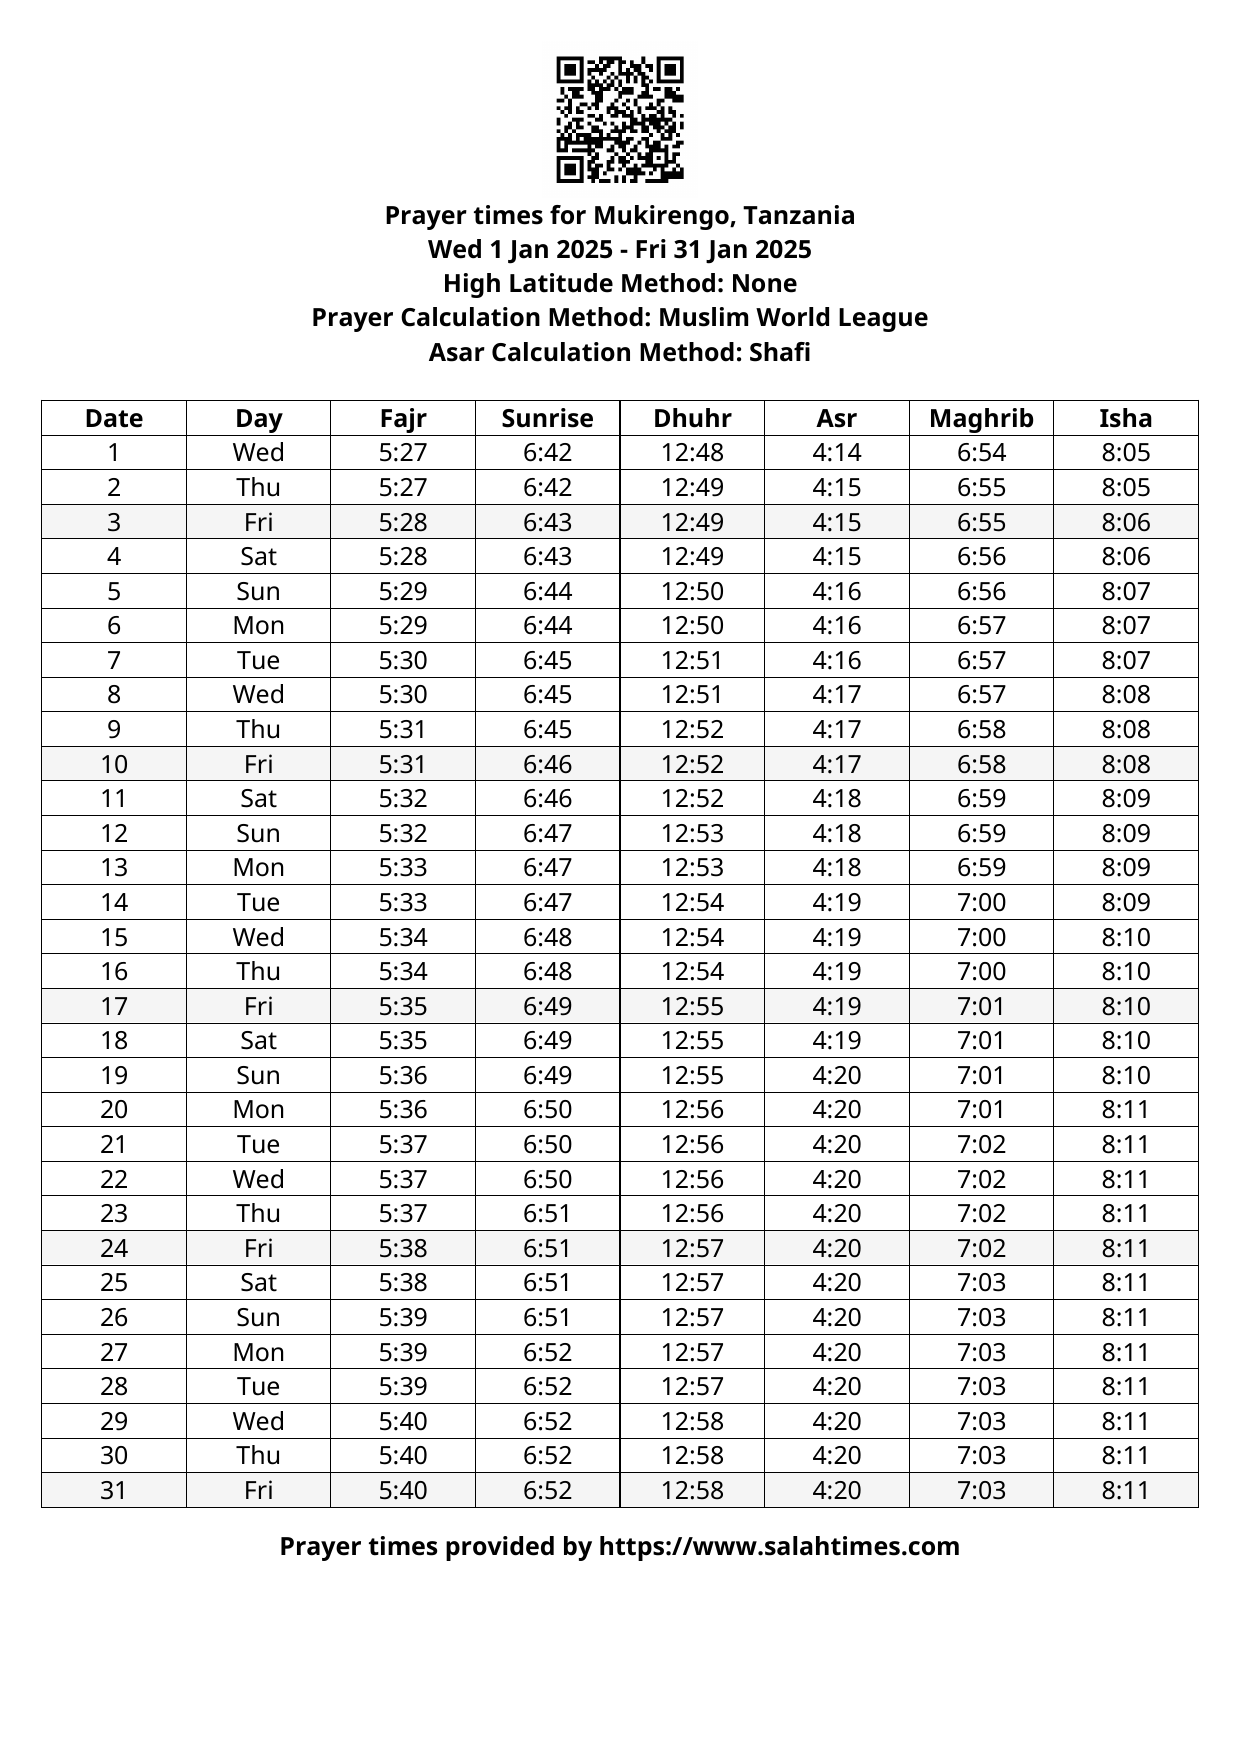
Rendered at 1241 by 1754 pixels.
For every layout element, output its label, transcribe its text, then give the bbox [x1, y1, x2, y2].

table_cell 6:51 [476, 1300, 619, 1334]
table_cell 6:56 [910, 539, 1053, 573]
table_cell 7:00 [910, 885, 1053, 919]
table_cell 12:56 [621, 1093, 764, 1126]
table_cell 8:11 [1054, 1196, 1198, 1230]
table_cell 7:01 [910, 1058, 1053, 1092]
table_cell 6:51 [476, 1231, 619, 1264]
table_cell 4:16 [765, 574, 909, 607]
table_cell 25 [42, 1266, 186, 1299]
table_cell 8:09 [1054, 816, 1198, 849]
table_cell 5:33 [331, 851, 475, 884]
table_cell 12:54 [621, 885, 764, 919]
table_cell 4:20 [765, 1093, 909, 1126]
table_cell 12:55 [621, 1024, 764, 1057]
picture [542, 41, 699, 198]
table_cell 8:10 [1054, 920, 1198, 953]
table_cell 8:05 [1054, 436, 1198, 469]
table_cell 6:47 [476, 816, 619, 849]
table_cell 6:49 [476, 1058, 619, 1092]
table_cell 12:52 [621, 781, 764, 815]
table_cell 6:43 [476, 539, 619, 573]
table_cell 5:29 [331, 609, 475, 642]
table_cell 4:20 [765, 1300, 909, 1334]
table_header Maghrib [910, 401, 1053, 434]
table_cell 6:45 [476, 643, 619, 677]
table_cell 14 [42, 885, 186, 919]
table_cell 6:52 [476, 1404, 619, 1437]
table_cell 6:46 [476, 747, 619, 780]
table_cell 4:20 [765, 1439, 909, 1472]
table_cell 6:45 [476, 678, 619, 711]
table_cell 5:27 [331, 470, 475, 504]
table_cell 8:11 [1054, 1266, 1198, 1299]
table_cell 8:11 [1054, 1404, 1198, 1437]
table_cell 12:53 [621, 816, 764, 849]
table_cell 6:50 [476, 1162, 619, 1195]
table_cell 4:20 [765, 1127, 909, 1161]
table_cell Tue [187, 1369, 330, 1403]
table_cell 12 [42, 816, 186, 849]
table_cell 8:08 [1054, 712, 1198, 746]
table_cell 8:08 [1054, 747, 1198, 780]
table_cell Mon [187, 609, 330, 642]
table_cell 12:55 [621, 1058, 764, 1092]
table_cell 22 [42, 1162, 186, 1195]
table_header Asr [765, 401, 909, 434]
table_cell 4:16 [765, 643, 909, 677]
table_cell 24 [42, 1231, 186, 1264]
table_header Isha [1054, 401, 1198, 434]
table_cell 6:42 [476, 436, 619, 469]
table_cell Sat [187, 781, 330, 815]
table_cell 8:11 [1054, 1300, 1198, 1334]
table_cell 12:48 [621, 436, 764, 469]
table_cell 6:59 [910, 851, 1053, 884]
table_cell Mon [187, 1335, 330, 1368]
table_cell 4:20 [765, 1335, 909, 1368]
table_cell 6:55 [910, 505, 1053, 538]
table_cell 6:57 [910, 643, 1053, 677]
table_cell 8:11 [1054, 1369, 1198, 1403]
table_cell 6:49 [476, 1024, 619, 1057]
table_cell Thu [187, 954, 330, 988]
table_cell 13 [42, 851, 186, 884]
table_cell 16 [42, 954, 186, 988]
table_cell 4 [42, 539, 186, 573]
table_cell 12:57 [621, 1335, 764, 1368]
table_cell Wed [187, 1404, 330, 1437]
table_cell 7:03 [910, 1300, 1053, 1334]
text Prayer Calculation Method: Muslim World League [42, 300, 1198, 334]
table_cell 5:30 [331, 643, 475, 677]
table_cell Fri [187, 1473, 330, 1507]
table_cell 12:54 [621, 954, 764, 988]
table_cell 6:46 [476, 781, 619, 815]
table_cell 1 [42, 436, 186, 469]
table_cell 6:48 [476, 954, 619, 988]
table_cell 4:18 [765, 816, 909, 849]
table_cell 6:47 [476, 885, 619, 919]
table_header Dhuhr [621, 401, 764, 434]
table_cell 7:01 [910, 1093, 1053, 1126]
table_cell 8 [42, 678, 186, 711]
table_cell 6:51 [476, 1266, 619, 1299]
table_cell 5:37 [331, 1162, 475, 1195]
table_cell 6:59 [910, 816, 1053, 849]
table_cell 4:20 [765, 1162, 909, 1195]
table_header Sunrise [476, 401, 619, 434]
table_cell 5:40 [331, 1439, 475, 1472]
table_cell Thu [187, 470, 330, 504]
table_cell 5:35 [331, 989, 475, 1022]
table_cell 4:18 [765, 781, 909, 815]
table_cell 5:38 [331, 1266, 475, 1299]
table_cell 4:20 [765, 1404, 909, 1437]
table_cell 8:07 [1054, 643, 1198, 677]
table_cell 11 [42, 781, 186, 815]
table_cell 7:02 [910, 1162, 1053, 1195]
table_cell 28 [42, 1369, 186, 1403]
table_cell 4:20 [765, 1266, 909, 1299]
table_cell Wed [187, 1162, 330, 1195]
table_cell 8:09 [1054, 851, 1198, 884]
table_cell Fri [187, 747, 330, 780]
text Prayer times for Mukirengo, Tanzania [42, 198, 1198, 232]
table_cell 6:42 [476, 470, 619, 504]
table_cell 12:56 [621, 1196, 764, 1230]
table_cell 12:49 [621, 470, 764, 504]
table_cell 12:57 [621, 1300, 764, 1334]
table_header Date [42, 401, 186, 434]
table_cell 12:54 [621, 920, 764, 953]
table_cell 6:57 [910, 609, 1053, 642]
table_cell 6:45 [476, 712, 619, 746]
text Asar Calculation Method: Shafi [42, 334, 1198, 368]
table_cell 7 [42, 643, 186, 677]
table_cell 5:34 [331, 954, 475, 988]
table_cell 12:51 [621, 678, 764, 711]
table_cell 26 [42, 1300, 186, 1334]
table_cell Wed [187, 678, 330, 711]
table_cell 8:11 [1054, 1162, 1198, 1195]
table_cell 6:51 [476, 1196, 619, 1230]
table_cell 6:58 [910, 712, 1053, 746]
table_cell 12:49 [621, 539, 764, 573]
table_cell 7:03 [910, 1335, 1053, 1368]
table_cell 5:40 [331, 1473, 475, 1507]
table_cell 12:57 [621, 1369, 764, 1403]
table_cell Sun [187, 1300, 330, 1334]
table_cell 15 [42, 920, 186, 953]
table_cell 12:58 [621, 1404, 764, 1437]
table_cell Tue [187, 1127, 330, 1161]
table_cell 8:11 [1054, 1335, 1198, 1368]
table_cell Mon [187, 851, 330, 884]
table_cell 30 [42, 1439, 186, 1472]
table_cell 2 [42, 470, 186, 504]
table_cell 4:17 [765, 678, 909, 711]
table_cell 9 [42, 712, 186, 746]
table_header Day [187, 401, 330, 434]
table_cell 8:10 [1054, 1058, 1198, 1092]
table_cell 10 [42, 747, 186, 780]
text Wed 1 Jan 2025 - Fri 31 Jan 2025 [42, 232, 1198, 266]
table_cell 12:58 [621, 1473, 764, 1507]
table_cell 4:19 [765, 954, 909, 988]
table_cell 5:36 [331, 1093, 475, 1126]
table_cell 5:39 [331, 1369, 475, 1403]
table_cell 5 [42, 574, 186, 607]
table_cell 6:43 [476, 505, 619, 538]
table_cell 8:11 [1054, 1127, 1198, 1161]
table_cell 12:50 [621, 574, 764, 607]
table_header Fajr [331, 401, 475, 434]
table_cell 8:08 [1054, 678, 1198, 711]
table_cell 31 [42, 1473, 186, 1507]
table_cell 7:03 [910, 1404, 1053, 1437]
table_cell 4:20 [765, 1058, 909, 1092]
table_cell 6:52 [476, 1473, 619, 1507]
table_cell 6:44 [476, 574, 619, 607]
table_cell 8:05 [1054, 470, 1198, 504]
table_cell 8:06 [1054, 539, 1198, 573]
table_cell 19 [42, 1058, 186, 1092]
table_cell Thu [187, 1439, 330, 1472]
table_cell 8:11 [1054, 1231, 1198, 1264]
table_cell 12:53 [621, 851, 764, 884]
table_cell 8:11 [1054, 1093, 1198, 1126]
table_cell 4:19 [765, 1024, 909, 1057]
table_cell 5:39 [331, 1300, 475, 1334]
table_cell 12:57 [621, 1231, 764, 1264]
table_cell 6 [42, 609, 186, 642]
table_cell Wed [187, 920, 330, 953]
table_cell 5:37 [331, 1127, 475, 1161]
table_cell 12:52 [621, 747, 764, 780]
table_cell 6:54 [910, 436, 1053, 469]
table_cell 23 [42, 1196, 186, 1230]
table_cell 7:02 [910, 1196, 1053, 1230]
table_cell 7:01 [910, 989, 1053, 1022]
table_cell 5:37 [331, 1196, 475, 1230]
table_cell 4:19 [765, 920, 909, 953]
table_cell Tue [187, 643, 330, 677]
table_cell 7:01 [910, 1024, 1053, 1057]
table_cell 6:56 [910, 574, 1053, 607]
table_cell 6:55 [910, 470, 1053, 504]
table_cell 18 [42, 1024, 186, 1057]
table_cell 12:56 [621, 1127, 764, 1161]
table_cell 4:20 [765, 1231, 909, 1264]
table_cell 6:50 [476, 1127, 619, 1161]
table_cell 12:52 [621, 712, 764, 746]
table_cell Sun [187, 816, 330, 849]
table_cell 6:52 [476, 1439, 619, 1472]
table_cell 4:15 [765, 505, 909, 538]
table_cell Sun [187, 1058, 330, 1092]
table_cell 8:09 [1054, 885, 1198, 919]
text Prayer times provided by https://www.salahtimes.com [42, 1528, 1198, 1563]
table_cell 4:17 [765, 712, 909, 746]
table_cell 21 [42, 1127, 186, 1161]
table_cell 4:18 [765, 851, 909, 884]
table_cell 27 [42, 1335, 186, 1368]
table_cell 8:06 [1054, 505, 1198, 538]
table_cell 6:57 [910, 678, 1053, 711]
table_cell 8:11 [1054, 1439, 1198, 1472]
table_cell 5:35 [331, 1024, 475, 1057]
table_cell 8:11 [1054, 1473, 1198, 1507]
table_cell 5:28 [331, 505, 475, 538]
table_cell 5:40 [331, 1404, 475, 1437]
table_cell 4:19 [765, 989, 909, 1022]
table_cell Fri [187, 1231, 330, 1264]
table_cell 12:56 [621, 1162, 764, 1195]
table_cell 5:33 [331, 885, 475, 919]
table_cell 4:14 [765, 436, 909, 469]
table_cell 12:55 [621, 989, 764, 1022]
table_cell Sat [187, 1266, 330, 1299]
table_cell 4:15 [765, 539, 909, 573]
table_cell Thu [187, 1196, 330, 1230]
table_cell 8:09 [1054, 781, 1198, 815]
table_cell 7:00 [910, 920, 1053, 953]
table_cell 8:07 [1054, 574, 1198, 607]
table_cell 7:00 [910, 954, 1053, 988]
table_cell 4:20 [765, 1473, 909, 1507]
table_cell 6:48 [476, 920, 619, 953]
table_cell 5:39 [331, 1335, 475, 1368]
table_cell 5:31 [331, 747, 475, 780]
table_cell 20 [42, 1093, 186, 1126]
table_cell 12:50 [621, 609, 764, 642]
table_cell 7:02 [910, 1231, 1053, 1264]
table_cell Fri [187, 989, 330, 1022]
table_cell 5:34 [331, 920, 475, 953]
table_cell Tue [187, 885, 330, 919]
table_cell Sat [187, 539, 330, 573]
table_cell 6:59 [910, 781, 1053, 815]
table_cell Sun [187, 574, 330, 607]
table_cell 4:20 [765, 1369, 909, 1403]
table_cell Thu [187, 712, 330, 746]
table_cell 5:29 [331, 574, 475, 607]
table_cell 7:03 [910, 1369, 1053, 1403]
table_cell Wed [187, 436, 330, 469]
table_cell 29 [42, 1404, 186, 1437]
table_cell 4:17 [765, 747, 909, 780]
table_cell 5:27 [331, 436, 475, 469]
table_cell 7:03 [910, 1473, 1053, 1507]
table_cell 12:57 [621, 1266, 764, 1299]
table_cell 6:49 [476, 989, 619, 1022]
table_cell 17 [42, 989, 186, 1022]
table_cell 6:47 [476, 851, 619, 884]
table_cell 7:03 [910, 1266, 1053, 1299]
table_cell 4:15 [765, 470, 909, 504]
table_cell 4:19 [765, 885, 909, 919]
table_cell 5:30 [331, 678, 475, 711]
table_cell 8:10 [1054, 1024, 1198, 1057]
table_cell 6:50 [476, 1093, 619, 1126]
table_cell 5:36 [331, 1058, 475, 1092]
table_cell Mon [187, 1093, 330, 1126]
table_cell 6:52 [476, 1335, 619, 1368]
table_cell 5:31 [331, 712, 475, 746]
table_cell 5:28 [331, 539, 475, 573]
table_cell 4:16 [765, 609, 909, 642]
table_cell 5:32 [331, 781, 475, 815]
table_cell 3 [42, 505, 186, 538]
table_cell 5:38 [331, 1231, 475, 1264]
table_cell 8:07 [1054, 609, 1198, 642]
table_cell 7:03 [910, 1439, 1053, 1472]
table_cell 12:58 [621, 1439, 764, 1472]
table_cell 7:02 [910, 1127, 1053, 1161]
table_cell 12:49 [621, 505, 764, 538]
table_cell 6:44 [476, 609, 619, 642]
table_cell Sat [187, 1024, 330, 1057]
table_cell 6:52 [476, 1369, 619, 1403]
table_cell 8:10 [1054, 989, 1198, 1022]
text High Latitude Method: None [42, 266, 1198, 300]
table_cell 8:10 [1054, 954, 1198, 988]
table_cell Fri [187, 505, 330, 538]
table_cell 12:51 [621, 643, 764, 677]
table_cell 4:20 [765, 1196, 909, 1230]
table_cell 6:58 [910, 747, 1053, 780]
table_cell 5:32 [331, 816, 475, 849]
